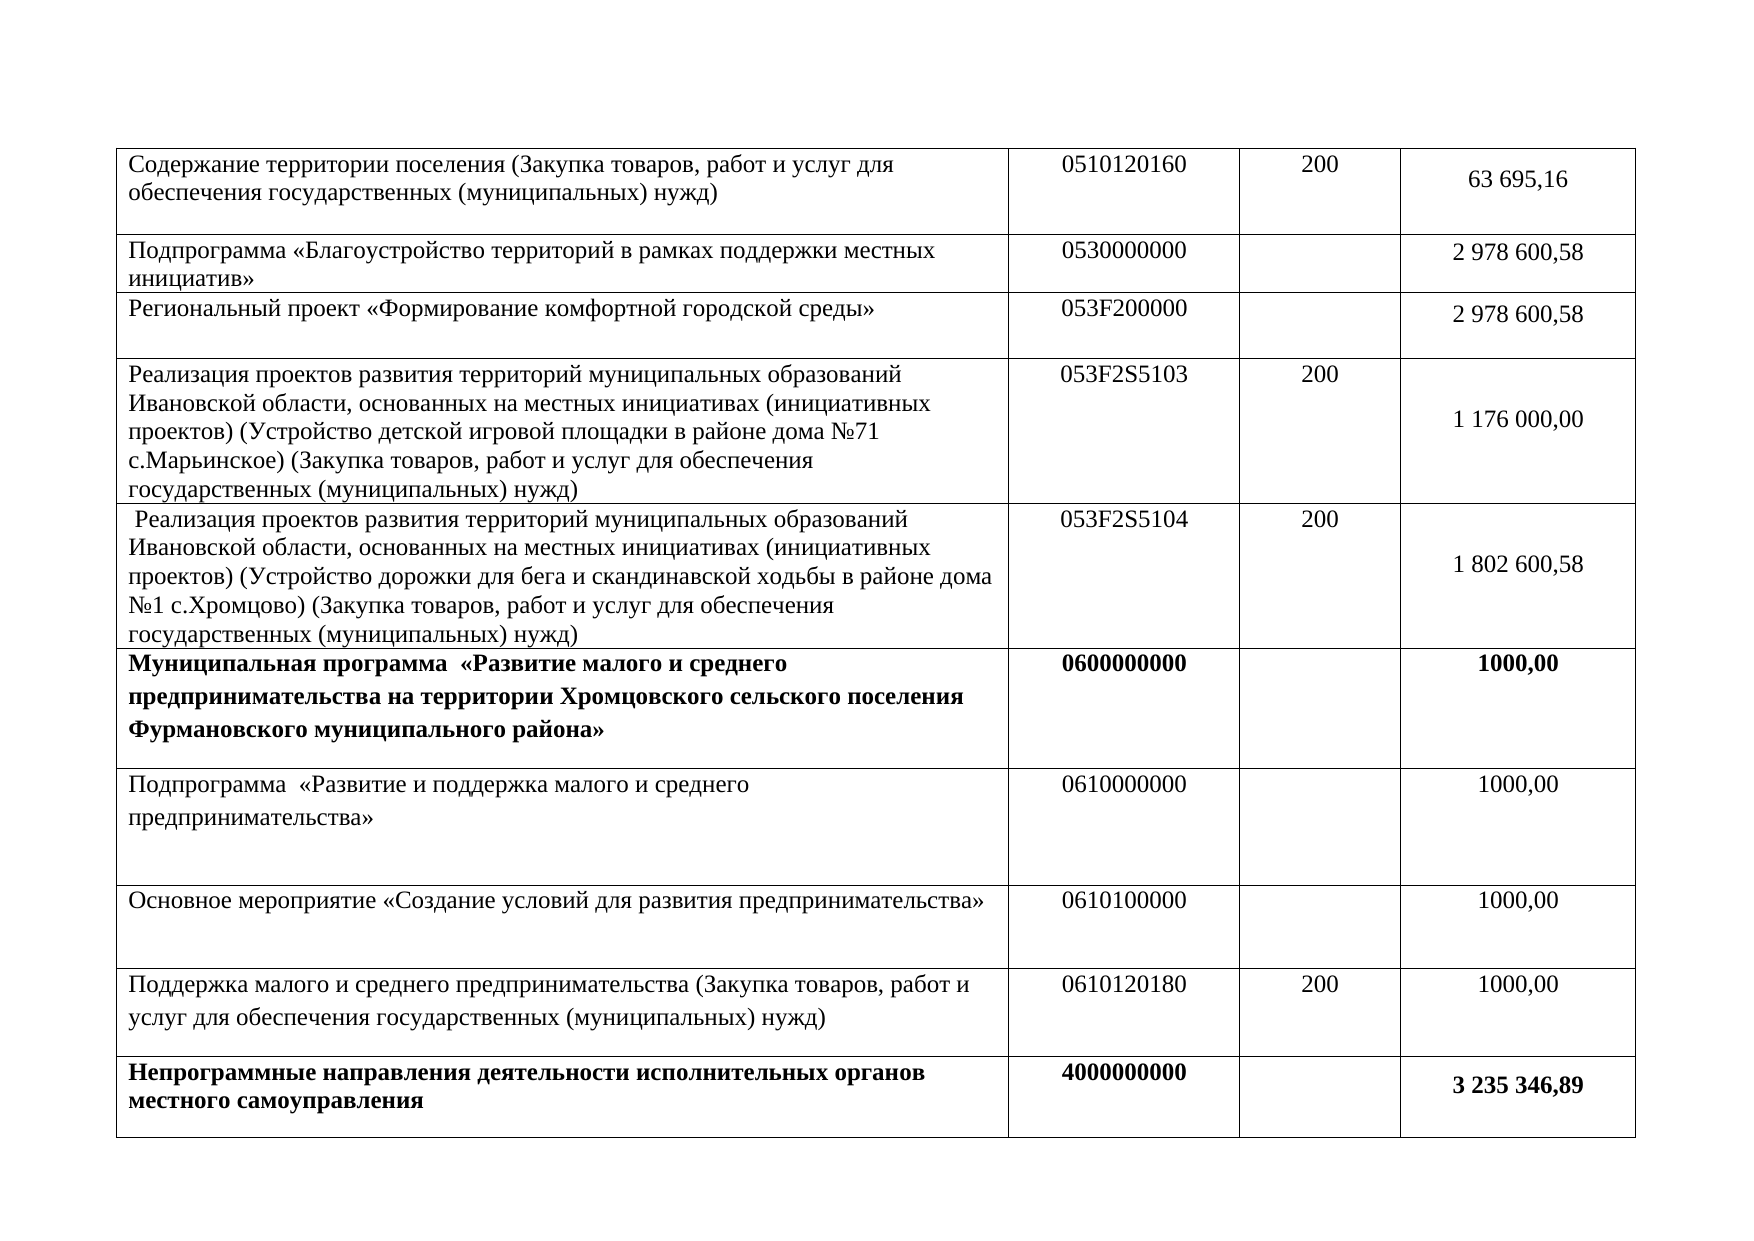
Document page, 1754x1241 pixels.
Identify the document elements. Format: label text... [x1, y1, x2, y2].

table_cell 1000,00 [1401, 649, 1635, 768]
table_cell 053F200000 [1009, 293, 1239, 358]
table_cell 0530000000 [1009, 235, 1239, 292]
table_cell 0600000000 [1009, 649, 1239, 768]
table_cell 0510120160 [1009, 149, 1239, 234]
table_cell 0610100000 [1009, 886, 1239, 968]
table_cell 63 695,16 [1401, 149, 1635, 234]
table_cell 200 [1240, 359, 1400, 503]
table_cell Непрограммные направления деятельности исполнительных органов местного самоуправления [117, 1057, 1008, 1137]
table_cell [1240, 1057, 1400, 1137]
table_cell Муниципальная программа «Развитие малого и среднего предпринимательства на территории Хромцовского сельского поселения Фурмановского муниципального района» [117, 649, 1008, 768]
table_cell 1000,00 [1401, 969, 1635, 1056]
table_cell 0610000000 [1009, 769, 1239, 884]
table_cell Региональный проект «Формирование комфортной городской среды» [117, 293, 1008, 358]
table_cell Поддержка малого и среднего предпринимательства (Закупка товаров, работ и услуг для обеспечения государственных (муниципальных) нужд) [117, 969, 1008, 1056]
table_cell [1240, 293, 1400, 358]
table_cell 3 235 346,89 [1401, 1057, 1635, 1137]
table_cell 2 978 600,58 [1401, 235, 1635, 292]
table_cell 053F2S5103 [1009, 359, 1239, 503]
table_cell Подпрограмма «Развитие и поддержка малого и среднего предпринимательства» [117, 769, 1008, 884]
table_cell Реализация проектов развития территорий муниципальных образований Ивановской области, основанных на местных инициативах (инициативных проектов) (Устройство дорожки для бега и скандинавской ходьбы в районе дома №1 с.Хромцово) (Закупка товаров, работ и услуг для обеспечения государственных (муниципальных) нужд) [117, 504, 1008, 647]
table_cell Подпрограмма «Благоустройство территорий в рамках поддержки местных инициатив» [117, 235, 1008, 292]
table_cell [1240, 769, 1400, 884]
table_cell Содержание территории поселения (Закупка товаров, работ и услуг для обеспечения государственных (муниципальных) нужд) [117, 149, 1008, 234]
table_cell [1240, 649, 1400, 768]
table_cell 1 176 000,00 [1401, 359, 1635, 503]
table_cell 0610120180 [1009, 969, 1239, 1056]
table_cell 200 [1240, 149, 1400, 234]
table_cell 1000,00 [1401, 769, 1635, 884]
table_cell 4000000000 [1009, 1057, 1239, 1137]
table_cell Основное мероприятие «Создание условий для развития предпринимательства» [117, 886, 1008, 968]
table_cell 200 [1240, 504, 1400, 647]
table_cell [1240, 886, 1400, 968]
table_cell 053F2S5104 [1009, 504, 1239, 647]
table_cell [1240, 235, 1400, 292]
table_cell 1000,00 [1401, 886, 1635, 968]
table_cell 200 [1240, 969, 1400, 1056]
table_cell 1 802 600,58 [1401, 504, 1635, 647]
table_cell Реализация проектов развития территорий муниципальных образований Ивановской области, основанных на местных инициативах (инициативных проектов) (Устройство детской игровой площадки в районе дома №71 с.Марьинское) (Закупка товаров, работ и услуг для обеспечения государственных (муниципальных) нужд) [117, 359, 1008, 503]
table_cell 2 978 600,58 [1401, 293, 1635, 358]
